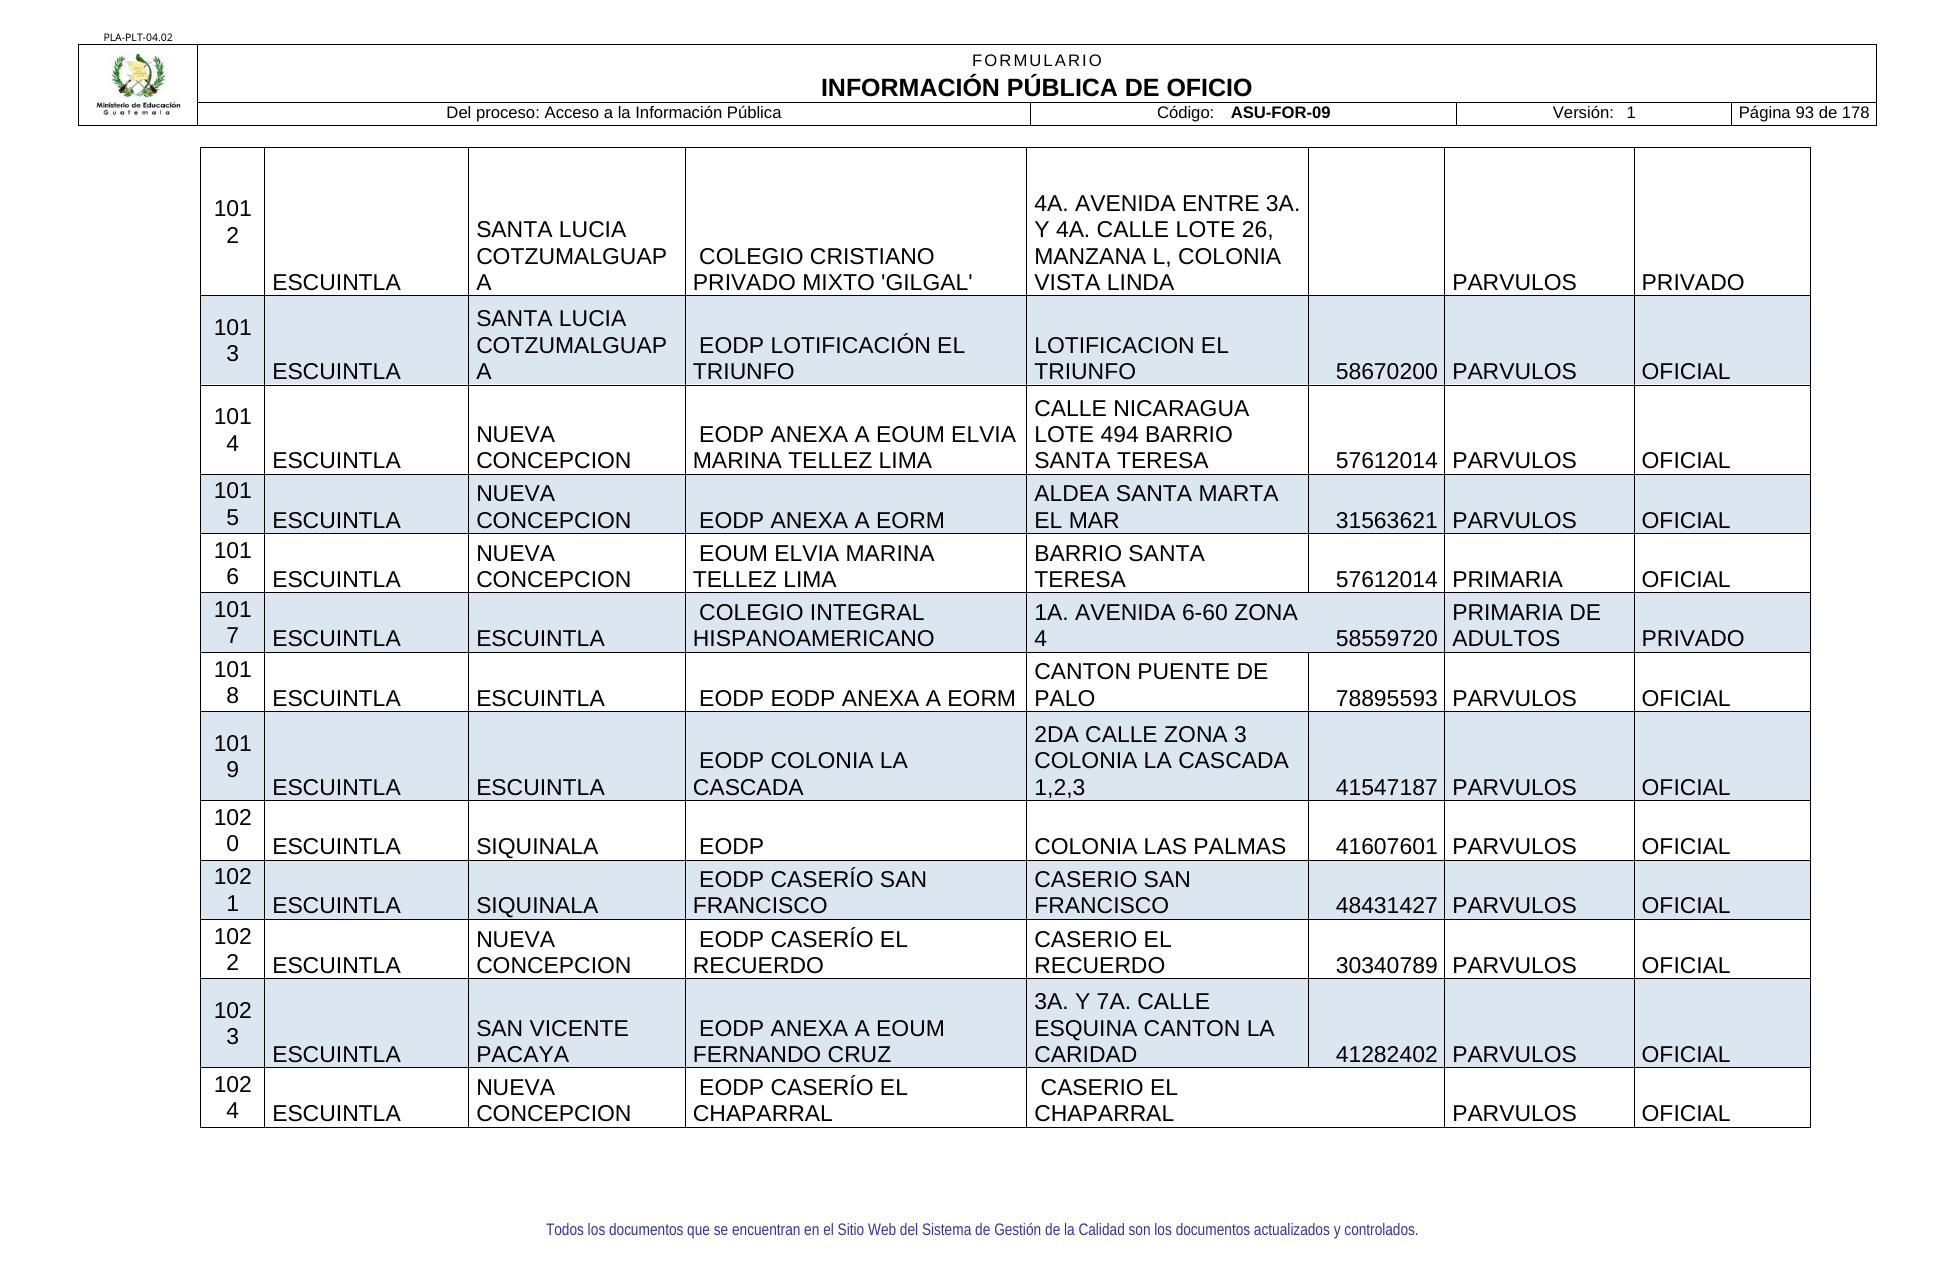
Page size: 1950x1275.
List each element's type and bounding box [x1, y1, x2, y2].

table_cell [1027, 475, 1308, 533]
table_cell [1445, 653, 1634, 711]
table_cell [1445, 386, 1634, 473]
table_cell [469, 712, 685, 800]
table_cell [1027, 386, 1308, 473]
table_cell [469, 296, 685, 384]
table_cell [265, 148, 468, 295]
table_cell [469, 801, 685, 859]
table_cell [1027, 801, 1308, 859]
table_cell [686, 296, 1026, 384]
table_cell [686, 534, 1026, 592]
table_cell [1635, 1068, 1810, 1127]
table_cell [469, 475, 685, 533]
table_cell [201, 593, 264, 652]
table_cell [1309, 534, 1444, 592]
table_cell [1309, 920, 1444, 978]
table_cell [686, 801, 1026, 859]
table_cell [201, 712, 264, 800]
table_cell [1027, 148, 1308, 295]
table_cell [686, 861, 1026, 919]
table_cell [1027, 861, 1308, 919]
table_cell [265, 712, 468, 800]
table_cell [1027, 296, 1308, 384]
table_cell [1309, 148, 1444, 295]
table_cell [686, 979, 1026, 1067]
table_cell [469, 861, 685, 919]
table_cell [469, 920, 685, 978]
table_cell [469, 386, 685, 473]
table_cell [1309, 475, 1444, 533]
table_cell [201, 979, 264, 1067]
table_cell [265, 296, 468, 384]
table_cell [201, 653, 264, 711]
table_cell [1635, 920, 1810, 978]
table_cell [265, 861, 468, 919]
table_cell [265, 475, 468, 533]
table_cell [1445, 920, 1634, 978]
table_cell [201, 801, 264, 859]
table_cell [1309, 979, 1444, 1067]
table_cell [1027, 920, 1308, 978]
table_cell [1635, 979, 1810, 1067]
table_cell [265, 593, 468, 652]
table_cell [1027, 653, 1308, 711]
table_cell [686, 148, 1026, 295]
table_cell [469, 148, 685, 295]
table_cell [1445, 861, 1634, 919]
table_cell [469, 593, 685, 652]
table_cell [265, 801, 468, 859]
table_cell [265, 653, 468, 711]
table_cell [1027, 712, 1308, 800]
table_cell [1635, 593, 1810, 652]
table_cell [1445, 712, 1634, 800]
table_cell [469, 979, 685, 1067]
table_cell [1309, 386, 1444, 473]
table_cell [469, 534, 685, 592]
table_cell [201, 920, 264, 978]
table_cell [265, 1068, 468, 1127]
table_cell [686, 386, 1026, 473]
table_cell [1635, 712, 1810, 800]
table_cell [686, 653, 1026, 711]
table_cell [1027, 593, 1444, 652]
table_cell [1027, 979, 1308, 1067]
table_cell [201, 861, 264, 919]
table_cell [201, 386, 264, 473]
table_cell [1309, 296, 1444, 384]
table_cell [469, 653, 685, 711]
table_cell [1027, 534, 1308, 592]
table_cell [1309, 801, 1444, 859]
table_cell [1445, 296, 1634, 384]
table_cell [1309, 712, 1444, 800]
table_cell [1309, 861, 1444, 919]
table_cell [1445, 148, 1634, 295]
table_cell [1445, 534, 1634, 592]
picture [95, 51, 181, 117]
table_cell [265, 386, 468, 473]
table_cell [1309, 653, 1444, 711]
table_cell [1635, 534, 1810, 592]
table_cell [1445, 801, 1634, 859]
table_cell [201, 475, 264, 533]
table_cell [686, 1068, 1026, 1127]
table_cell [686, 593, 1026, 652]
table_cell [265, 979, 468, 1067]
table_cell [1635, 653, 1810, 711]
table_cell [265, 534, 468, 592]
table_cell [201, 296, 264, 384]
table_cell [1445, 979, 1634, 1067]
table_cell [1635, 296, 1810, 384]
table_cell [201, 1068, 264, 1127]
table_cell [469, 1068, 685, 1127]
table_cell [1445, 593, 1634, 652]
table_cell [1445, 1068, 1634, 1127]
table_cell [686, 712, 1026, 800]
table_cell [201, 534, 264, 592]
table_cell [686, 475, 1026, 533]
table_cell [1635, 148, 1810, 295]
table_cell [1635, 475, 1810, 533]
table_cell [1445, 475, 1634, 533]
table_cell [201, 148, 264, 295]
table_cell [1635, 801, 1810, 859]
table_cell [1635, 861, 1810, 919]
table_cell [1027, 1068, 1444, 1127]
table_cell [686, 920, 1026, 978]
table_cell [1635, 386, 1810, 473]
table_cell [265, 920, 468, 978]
